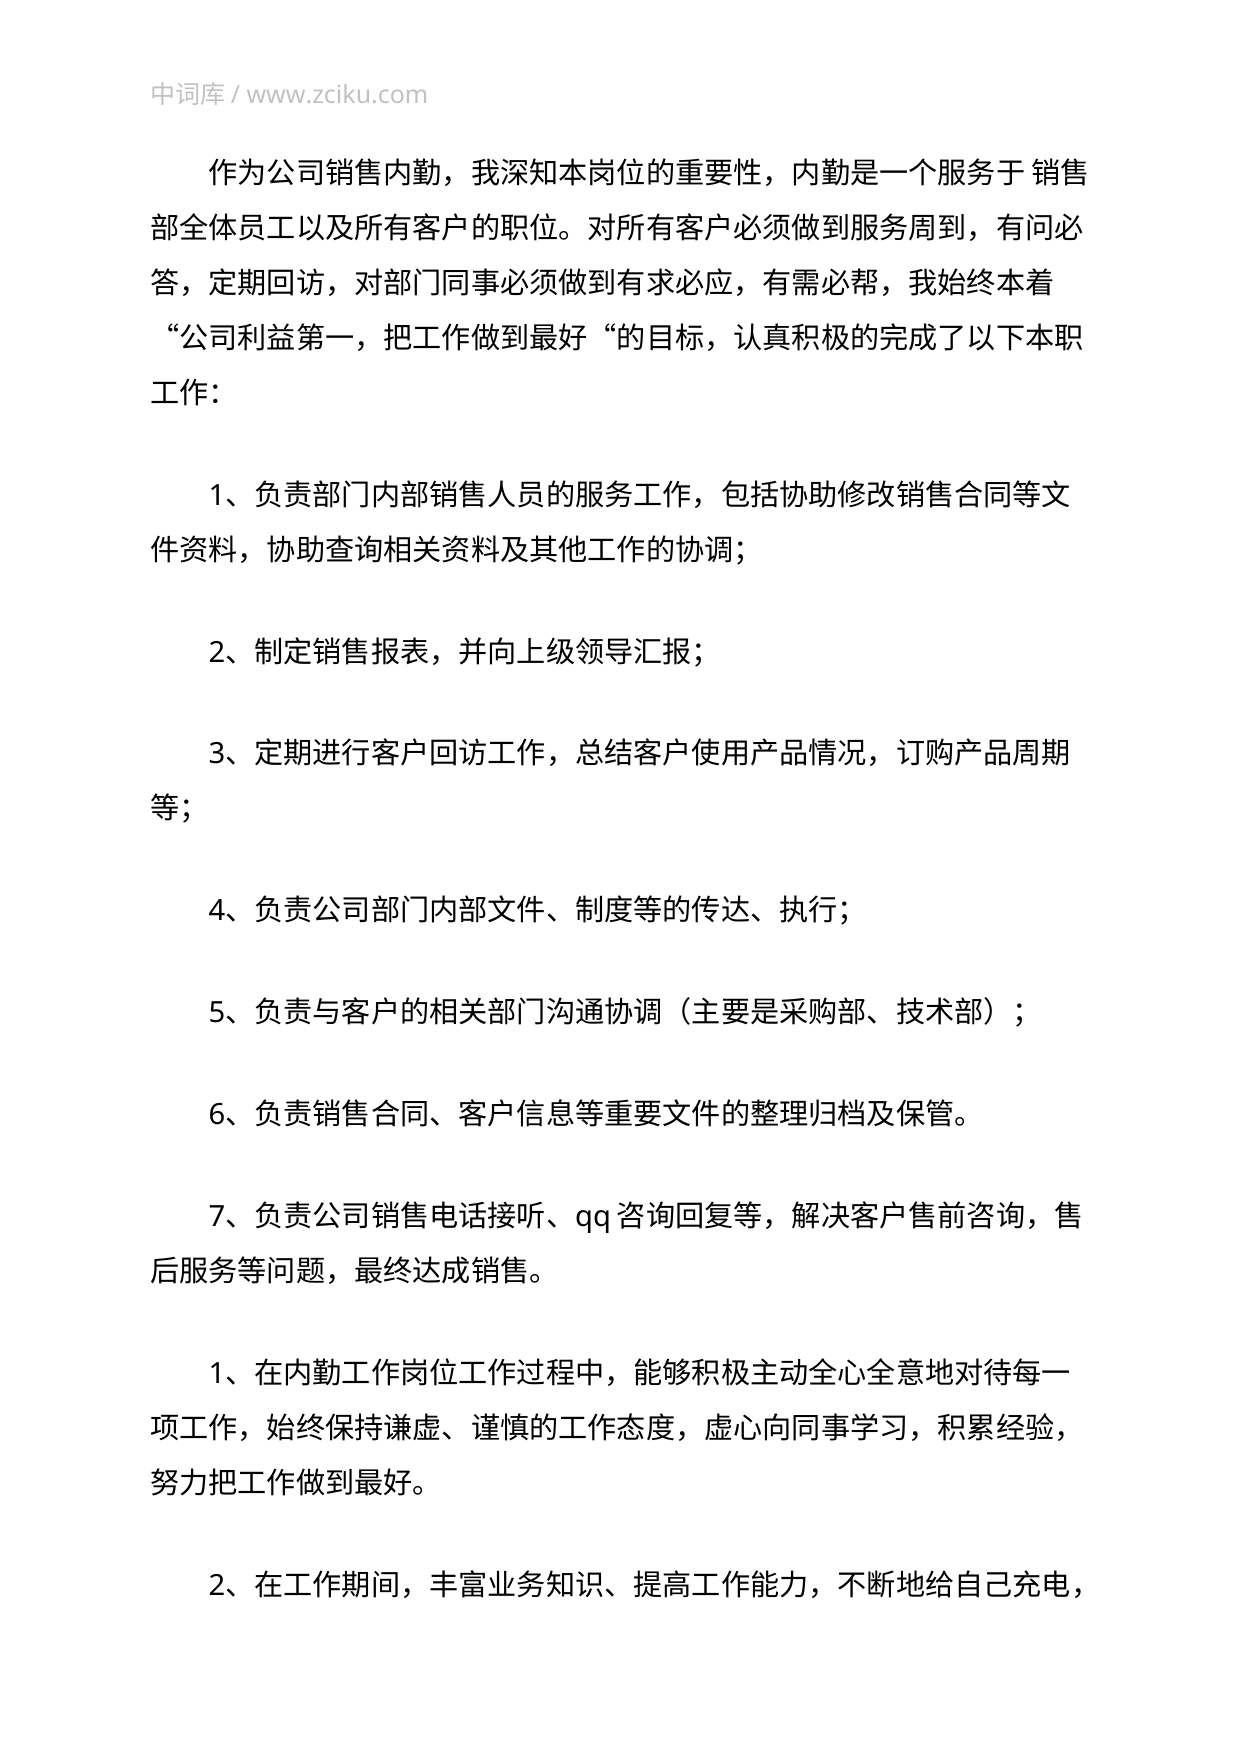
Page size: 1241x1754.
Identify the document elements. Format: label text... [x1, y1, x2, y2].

text 6、负责销售合同、客户信息等重要文件的整理归档及保管。 [150, 1091, 1090, 1133]
text 4、负责公司部门内部文件、制度等的传达、执行； [150, 887, 1090, 929]
text 作为公司销售内勤，我深知本岗位的重要性，内勤是一个服务于 销售部全体员工以及所有客户的职位。对所有客户必须做到服务周到，有问必答，定期回访，对部门同事必须做到有求必应，有需必帮，我始终本着“公司利益第一，把工作做到最好“的目标，认真积极的完成了以下本职工作： [150, 150, 1090, 412]
text 3、定期进行客户回访工作，总结客户使用产品情况，订购产品周期等； [150, 730, 1090, 827]
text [150, 1561, 1090, 1604]
text 1、在内勤工作岗位工作过程中，能够积极主动全心全意地对待每一项工作，始终保持谦虚、谨慎的工作态度，虚心向同事学习，积累经验，努力把工作做到最好。 [150, 1349, 1090, 1502]
text 7、负责公司销售电话接听、qq咨询回复等，解决客户售前咨询，售后服务等问题，最终达成销售。 [150, 1193, 1090, 1290]
text 2、制定销售报表，并向上级领导汇报； [150, 628, 1090, 671]
text 1、负责部门内部销售人员的服务工作，包括协助修改销售合同等文件资料，协助查询相关资料及其他工作的协调； [150, 471, 1090, 569]
text 5、负责与客户的相关部门沟通协调（主要是采购部、技术部）； [150, 989, 1090, 1031]
